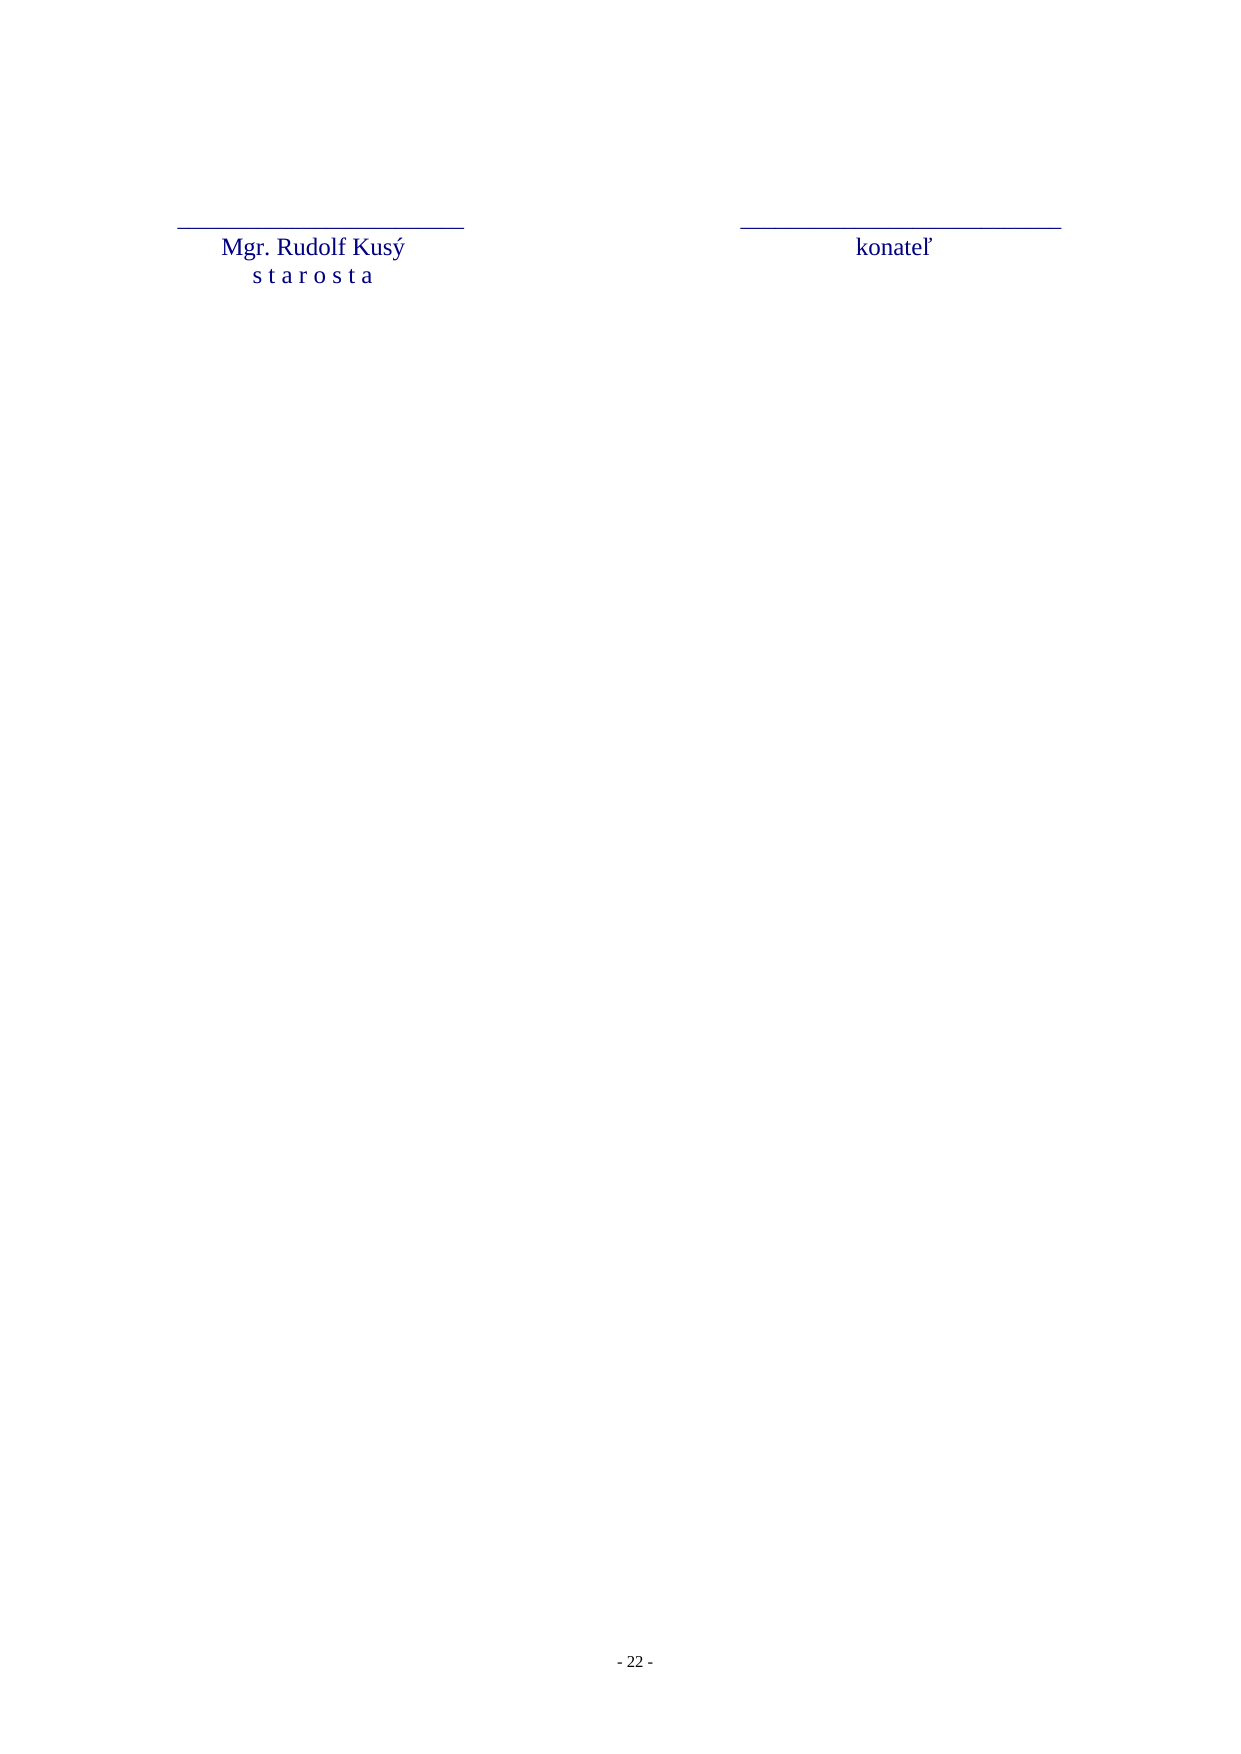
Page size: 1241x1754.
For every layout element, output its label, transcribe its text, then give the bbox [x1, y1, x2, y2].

text Mgr. Rudolf Kusý konateľ [177, 232, 1092, 260]
text _________________________ ____________________________ [177, 205, 1092, 232]
text s t a r o s t a [177, 260, 1092, 289]
